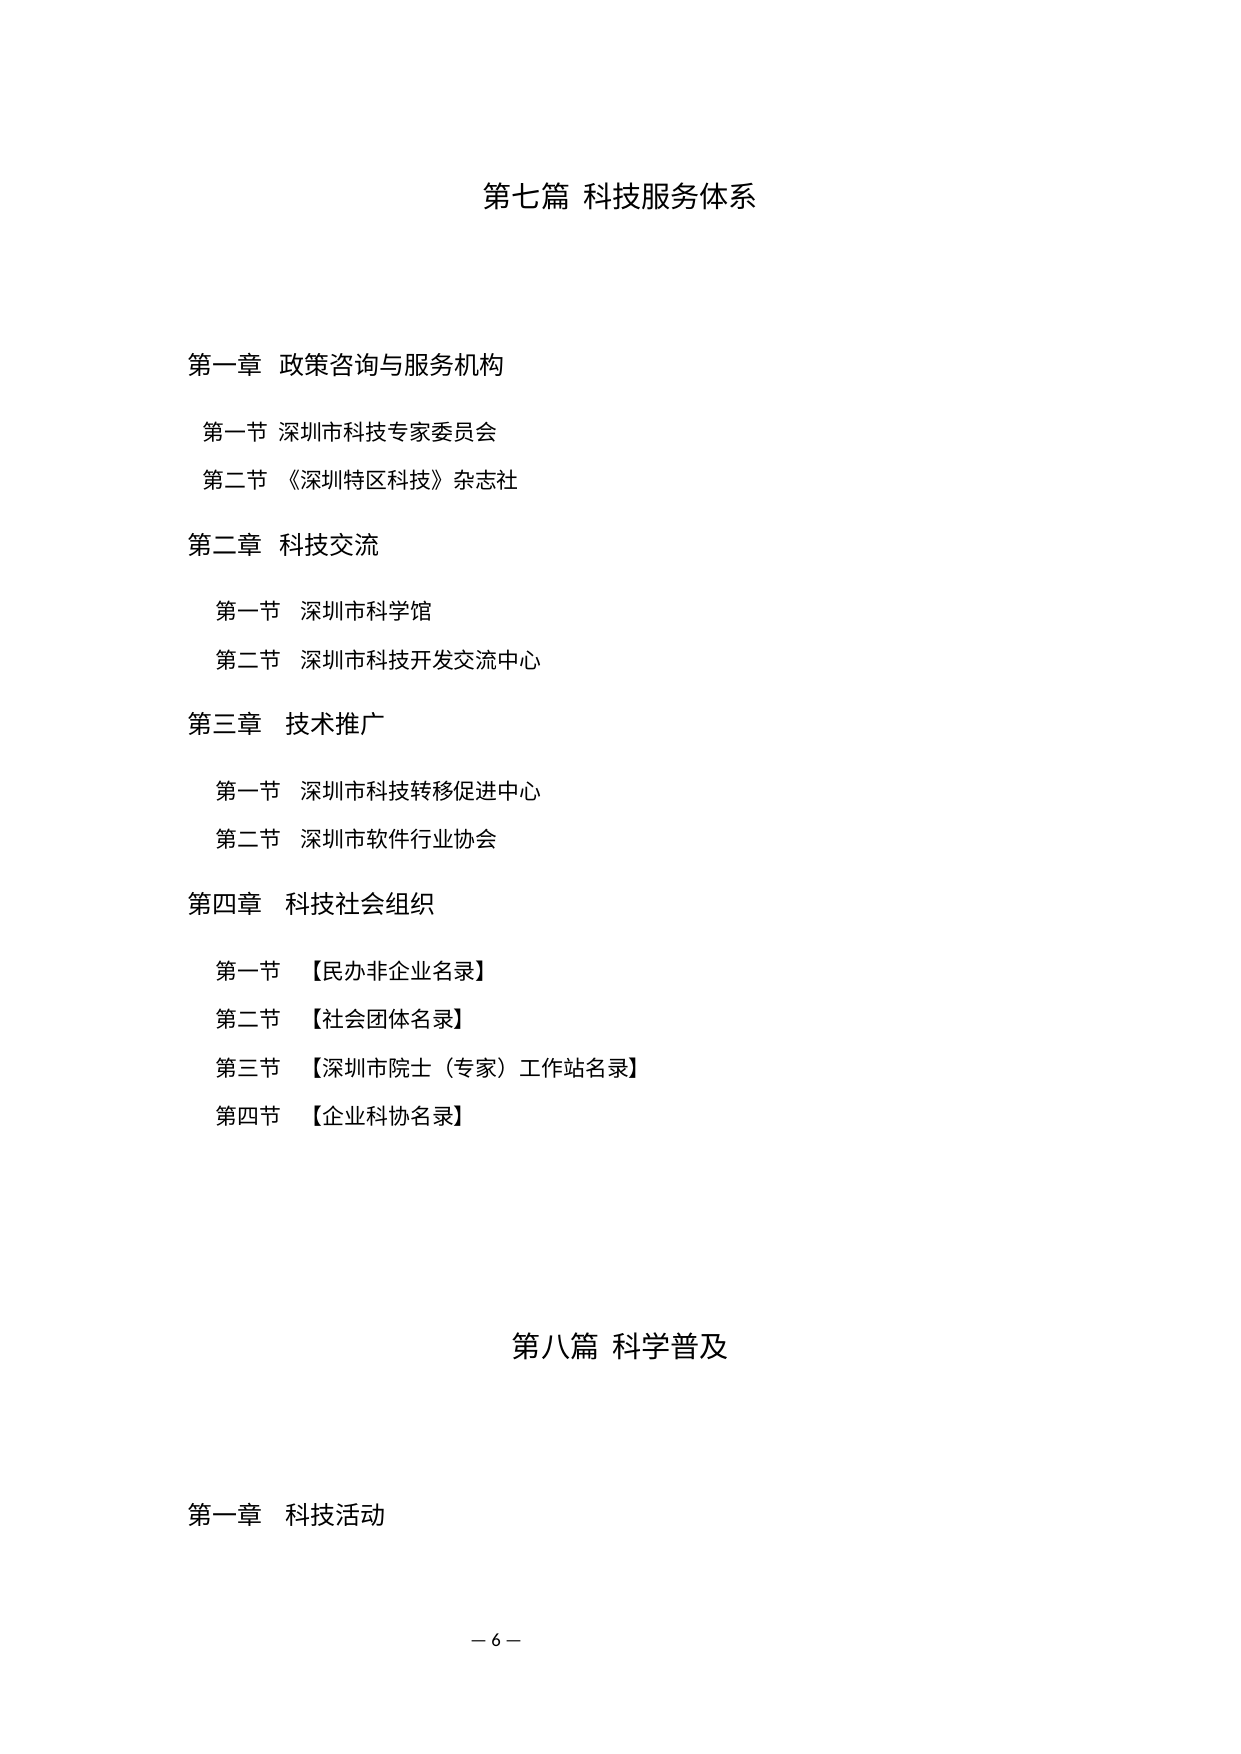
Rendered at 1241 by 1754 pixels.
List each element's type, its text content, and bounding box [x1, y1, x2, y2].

text 第二节 深圳市科技开发交流中心 [215, 642, 1053, 675]
text 第四章 科技社会组织 [187, 870, 1053, 935]
text 第一节 【民办非企业名录】 [215, 953, 1053, 986]
text 第三章 技术推广 [187, 691, 1053, 756]
text 第八篇 科学普及 [187, 1312, 1053, 1377]
text 第一节 深圳市科技转移促进中心 [215, 774, 1053, 806]
text 第二章 科技交流 [187, 511, 1053, 576]
text 第七篇 科技服务体系 [187, 162, 1053, 227]
text 第二节 【社会团体名录】 [215, 1002, 1053, 1034]
text 第二节 《深圳特区科技》杂志社 [187, 462, 1053, 495]
text 第一章 科技活动 [187, 1481, 1053, 1546]
text 第一节 深圳市科技专家委员会 [187, 414, 1053, 447]
text 第三节 【深圳市院士（专家）工作站名录】 [215, 1050, 1053, 1083]
text 第二节 深圳市软件行业协会 [215, 822, 1053, 854]
text 第四节 【企业科协名录】 [215, 1098, 1053, 1131]
text 第一章 政策咨询与服务机构 [187, 331, 1053, 396]
text 第一节 深圳市科学馆 [215, 594, 1053, 626]
